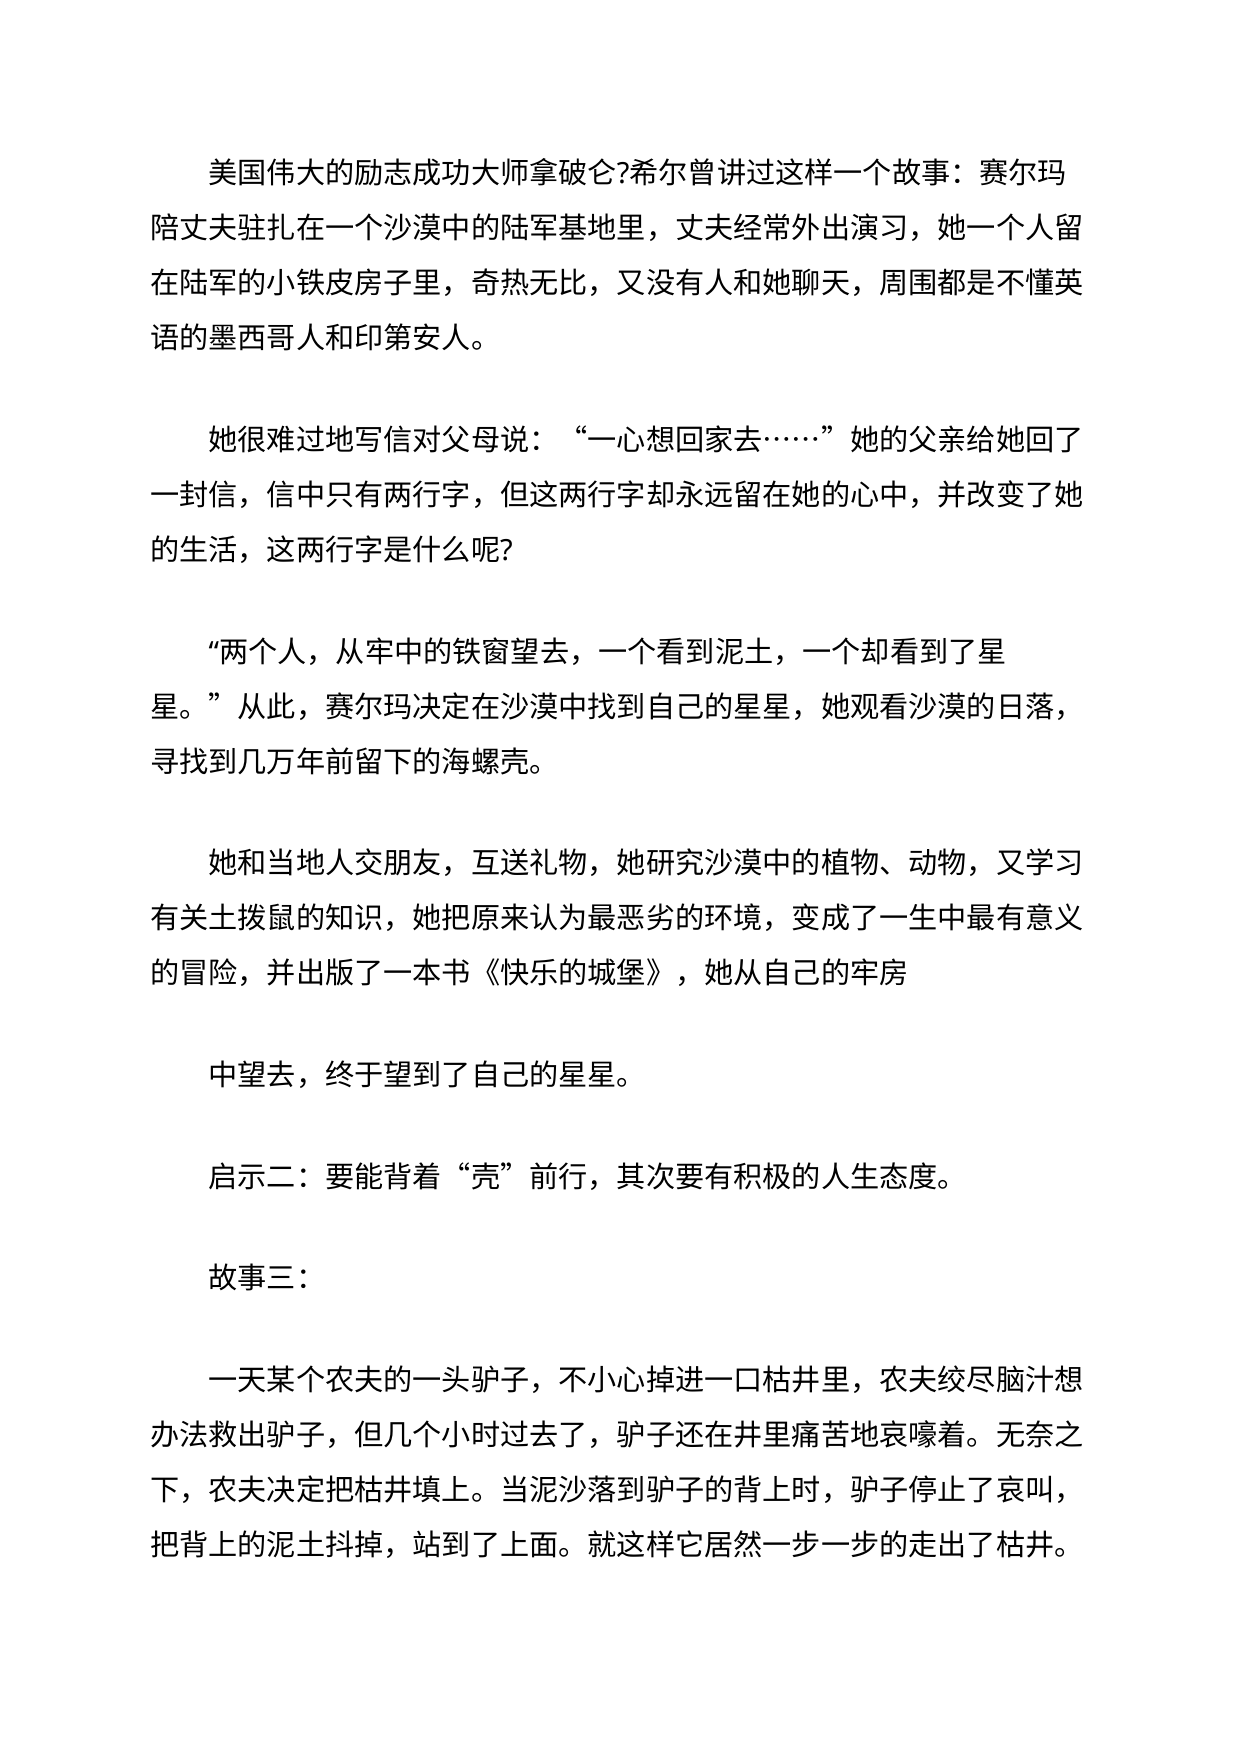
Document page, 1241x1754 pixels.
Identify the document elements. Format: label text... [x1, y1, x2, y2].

text 故事三： [150, 1255, 1090, 1297]
text 美国伟大的励志成功大师拿破仑?希尔曾讲过这样一个故事：赛尔玛陪丈夫驻扎在一个沙漠中的陆军基地里，丈夫经常外出演习，她一个人留在陆军的小铁皮房子里，奇热无比，又没有人和她聊天，周围都是不懂英语的墨西哥人和印第安人。 [150, 150, 1090, 357]
text 她和当地人交朋友，互送礼物，她研究沙漠中的植物、动物，又学习有关土拨鼠的知识，她把原来认为最恶劣的环境，变成了一生中最有意义的冒险，并出版了一本书《快乐的城堡》，她从自己的牢房 [150, 840, 1090, 992]
text 她很难过地写信对父母说：“一心想回家去……”她的父亲给她回了一封信，信中只有两行字，但这两行字却永远留在她的心中，并改变了她的生活，这两行字是什么呢? [150, 417, 1090, 569]
text 一天某个农夫的一头驴子，不小心掉进一口枯井里，农夫绞尽脑汁想办法救出驴子，但几个小时过去了，驴子还在井里痛苦地哀嚎着。无奈之下，农夫决定把枯井填上。当泥沙落到驴子的背上时，驴子停止了哀叫，把背上的泥土抖掉，站到了上面。就这样它居然一步一步的走出了枯井。 [150, 1357, 1090, 1564]
text 中望去，终于望到了自己的星星。 [150, 1052, 1090, 1094]
text 启示二：要能背着“壳”前行，其次要有积极的人生态度。 [150, 1153, 1090, 1196]
text “两个人，从牢中的铁窗望去，一个看到泥土，一个却看到了星星。”从此，赛尔玛决定在沙漠中找到自己的星星，她观看沙漠的日落，寻找到几万年前留下的海螺壳。 [150, 628, 1090, 781]
